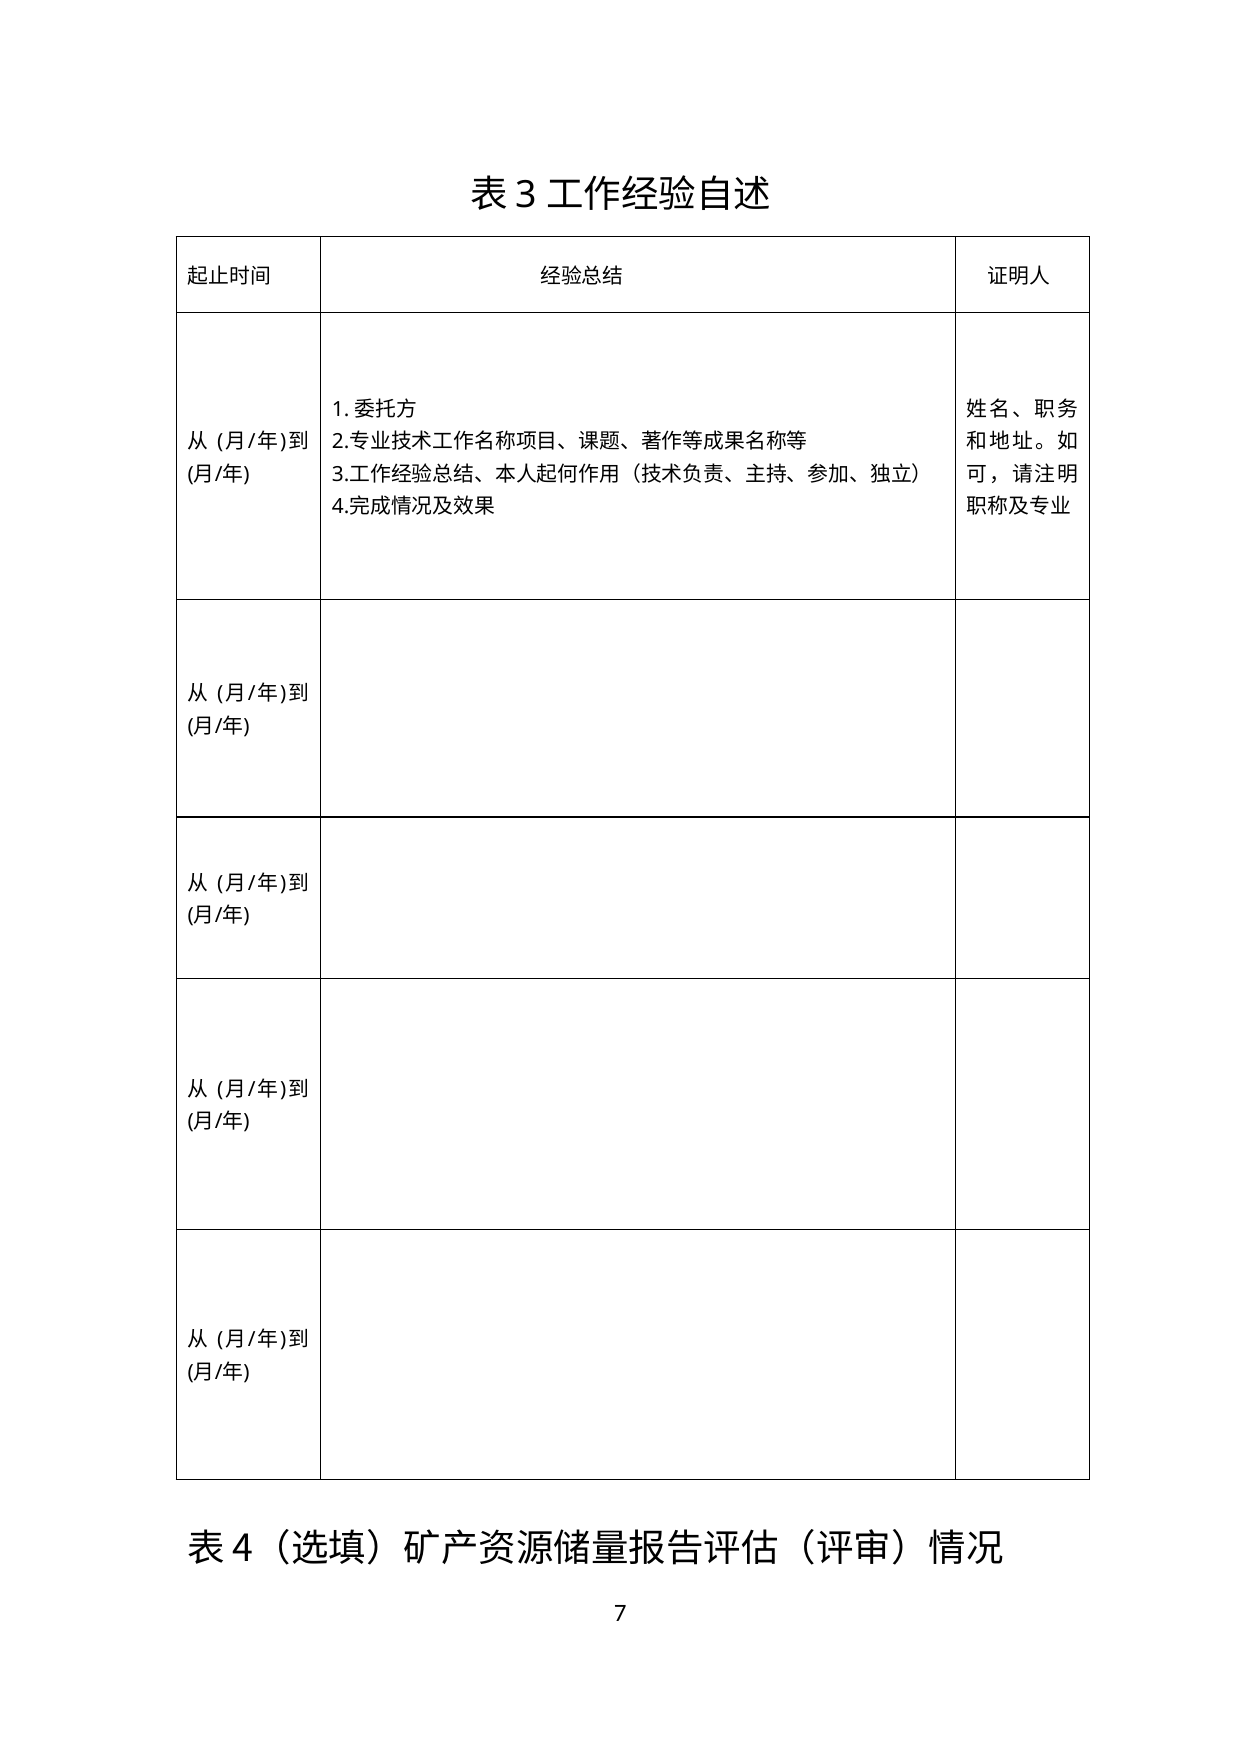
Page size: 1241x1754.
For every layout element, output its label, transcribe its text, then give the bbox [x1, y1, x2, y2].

table_cell [321, 600, 955, 816]
table_header 证明人 [956, 237, 1089, 312]
text 表3 工作经验自述 [187, 158, 1053, 223]
table_cell [956, 818, 1089, 978]
table_header 起止时间 [177, 237, 320, 312]
table_cell [956, 979, 1089, 1228]
table_cell 从 (月/年)到 (月/年) [177, 1230, 320, 1479]
table_cell [321, 818, 955, 978]
table_cell [956, 1230, 1089, 1479]
table_cell 从 (月/年)到 (月/年) [177, 818, 320, 978]
table_cell 姓名、职务和地址。如可，请注明职称及专业 [956, 313, 1089, 599]
table_header 经验总结 [321, 237, 955, 312]
table_cell [956, 600, 1089, 816]
table_cell [321, 1230, 955, 1479]
table_cell 从 (月/年)到 (月/年) [177, 313, 320, 599]
table_cell 从 (月/年)到 (月/年) [177, 600, 320, 816]
text 表4（选填）矿产资源储量报告评估（评审）情况 [187, 1512, 1053, 1577]
table_cell 从 (月/年)到 (月/年) [177, 979, 320, 1228]
table_cell 1. 委托方 2.专业技术工作名称项目、课题、著作等成果名称等 3.工作经验总结、本人起何作用（技术负责、主持、参加、独立） 4.完成情况及效果 [321, 313, 955, 599]
table_cell [321, 979, 955, 1228]
